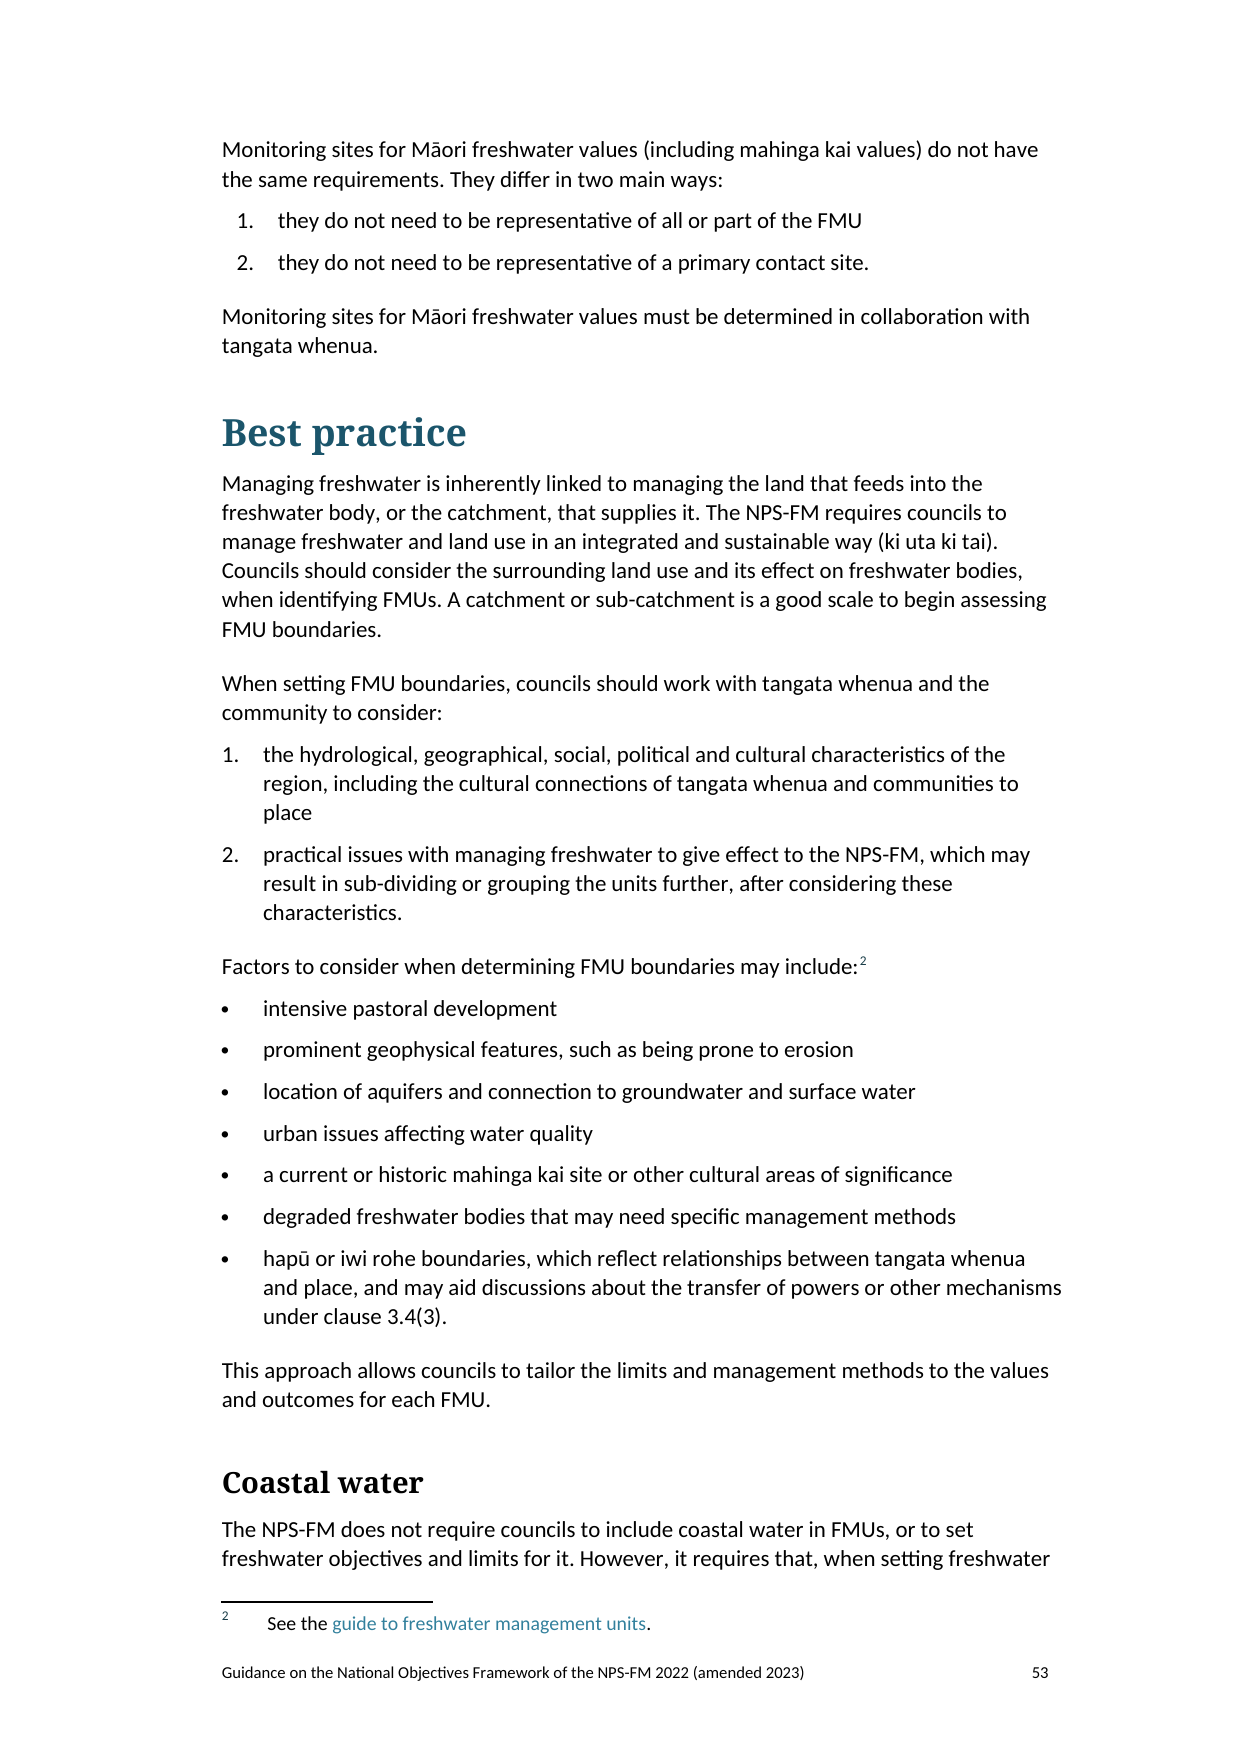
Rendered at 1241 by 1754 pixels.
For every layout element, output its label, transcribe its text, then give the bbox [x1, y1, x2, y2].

text location of aquifers and connection to groundwater and surface water [222, 1076, 1063, 1105]
text urban issues affecting water quality [222, 1118, 1063, 1147]
text When setting FMU boundaries, councils should work with tangata whenua and the community to consider: [222, 668, 1063, 726]
text Monitoring sites for Māori freshwater values (including mahinga kai values) do not have the same requirements. They differ in two main ways: [222, 134, 1063, 193]
text Factors to consider when determining FMU boundaries may include: [222, 951, 1063, 980]
text 2. practical issues with managing freshwater to give effect to the NPS-FM, which may result in sub-dividing or grouping the units further, after considering these characteristics. [222, 839, 1063, 926]
text Monitoring sites for Māori freshwater values must be determined in collaboration with tangata whenua. [222, 301, 1063, 359]
text hapū or iwi rohe boundaries, which reflect relationships between tangata whenua and place, and may aid discussions about the transfer of powers or other mechanisms under clause 3.4(3). [222, 1243, 1063, 1330]
subtitle Coastal water [222, 1464, 1063, 1501]
text they do not need to be representative of a primary contact site. [236, 247, 1063, 276]
text intensive pastoral development [222, 993, 1063, 1022]
text prominent geophysical features, such as being prone to erosion [222, 1034, 1063, 1064]
subtitle Best practice [222, 409, 1063, 455]
list they do not need to be representative of all or part of the FMU [236, 205, 1063, 234]
text 1. the hydrological, geographical, social, political and cultural characteristics of the region, including the cultural connections of tangata whenua and communities to place [222, 739, 1063, 826]
text degraded freshwater bodies that may need specific management methods [222, 1201, 1063, 1230]
text This approach allows councils to tailor the limits and management methods to the values and outcomes for each FMU. [222, 1355, 1063, 1414]
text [222, 1514, 1063, 1572]
text a current or historic mahinga kai site or other cultural areas of significance [222, 1159, 1063, 1189]
text Managing freshwater is inherently linked to managing the land that feeds into the freshwater body, or the catchment, that supplies it. The NPS-FM requires councils to manage freshwater and land use in an integrated and sustainable way (ki uta ki tai). Councils should consider the surrounding land use and its effect on freshwater bodies, when identifying FMUs. A catchment or sub-catchment is a good scale to begin assessing FMU boundaries. [222, 468, 1063, 643]
